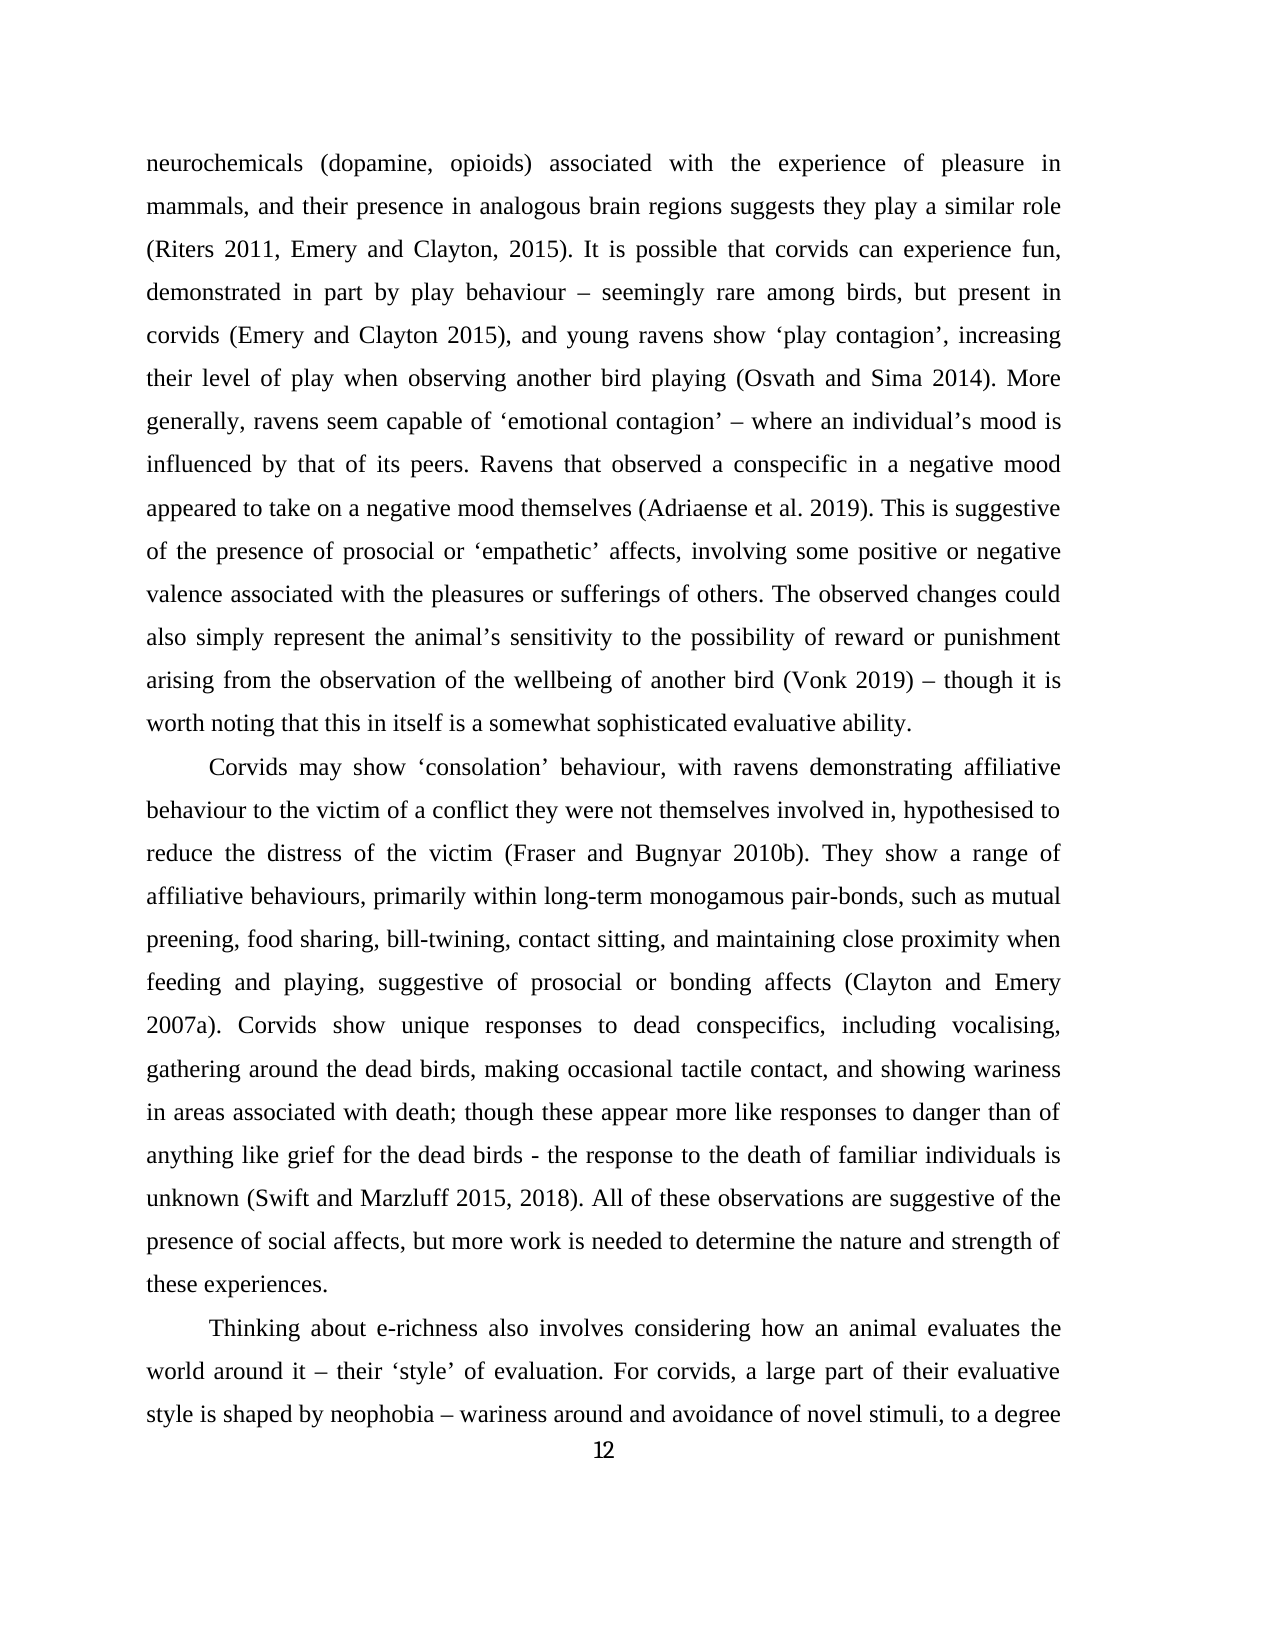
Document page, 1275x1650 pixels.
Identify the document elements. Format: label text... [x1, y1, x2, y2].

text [146, 148, 1062, 737]
text Corvids may show ‘consolation’ behaviour, with ravens demonstrating affiliative behaviour to the victim of a conflict they were not themselves involved in, hypothesised to reduce the distress of the victim (Fraser and Bugnyar 2010b). They show a range of affiliative behaviours, primarily within long-term monogamous pair-bonds, such as mutual preening, food sharing, bill-twining, contact sitting, and maintaining close proximity when feeding and playing, suggestive of prosocial or bonding affects (Clayton and Emery 2007a). Corvids show unique responses to dead conspecifics, including vocalising, gathering around the dead birds, making occasional tactile contact, and showing wariness in areas associated with death; though these appear more like responses to danger than of anything like grief for the dead birds - the response to the death of familiar individuals is unknown (Swift and Marzluff 2015, 2018). All of these observations are suggestive of the presence of social affects, but more work is needed to determine the nature and strength of these experiences. [146, 752, 1062, 1298]
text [146, 1313, 1062, 1428]
